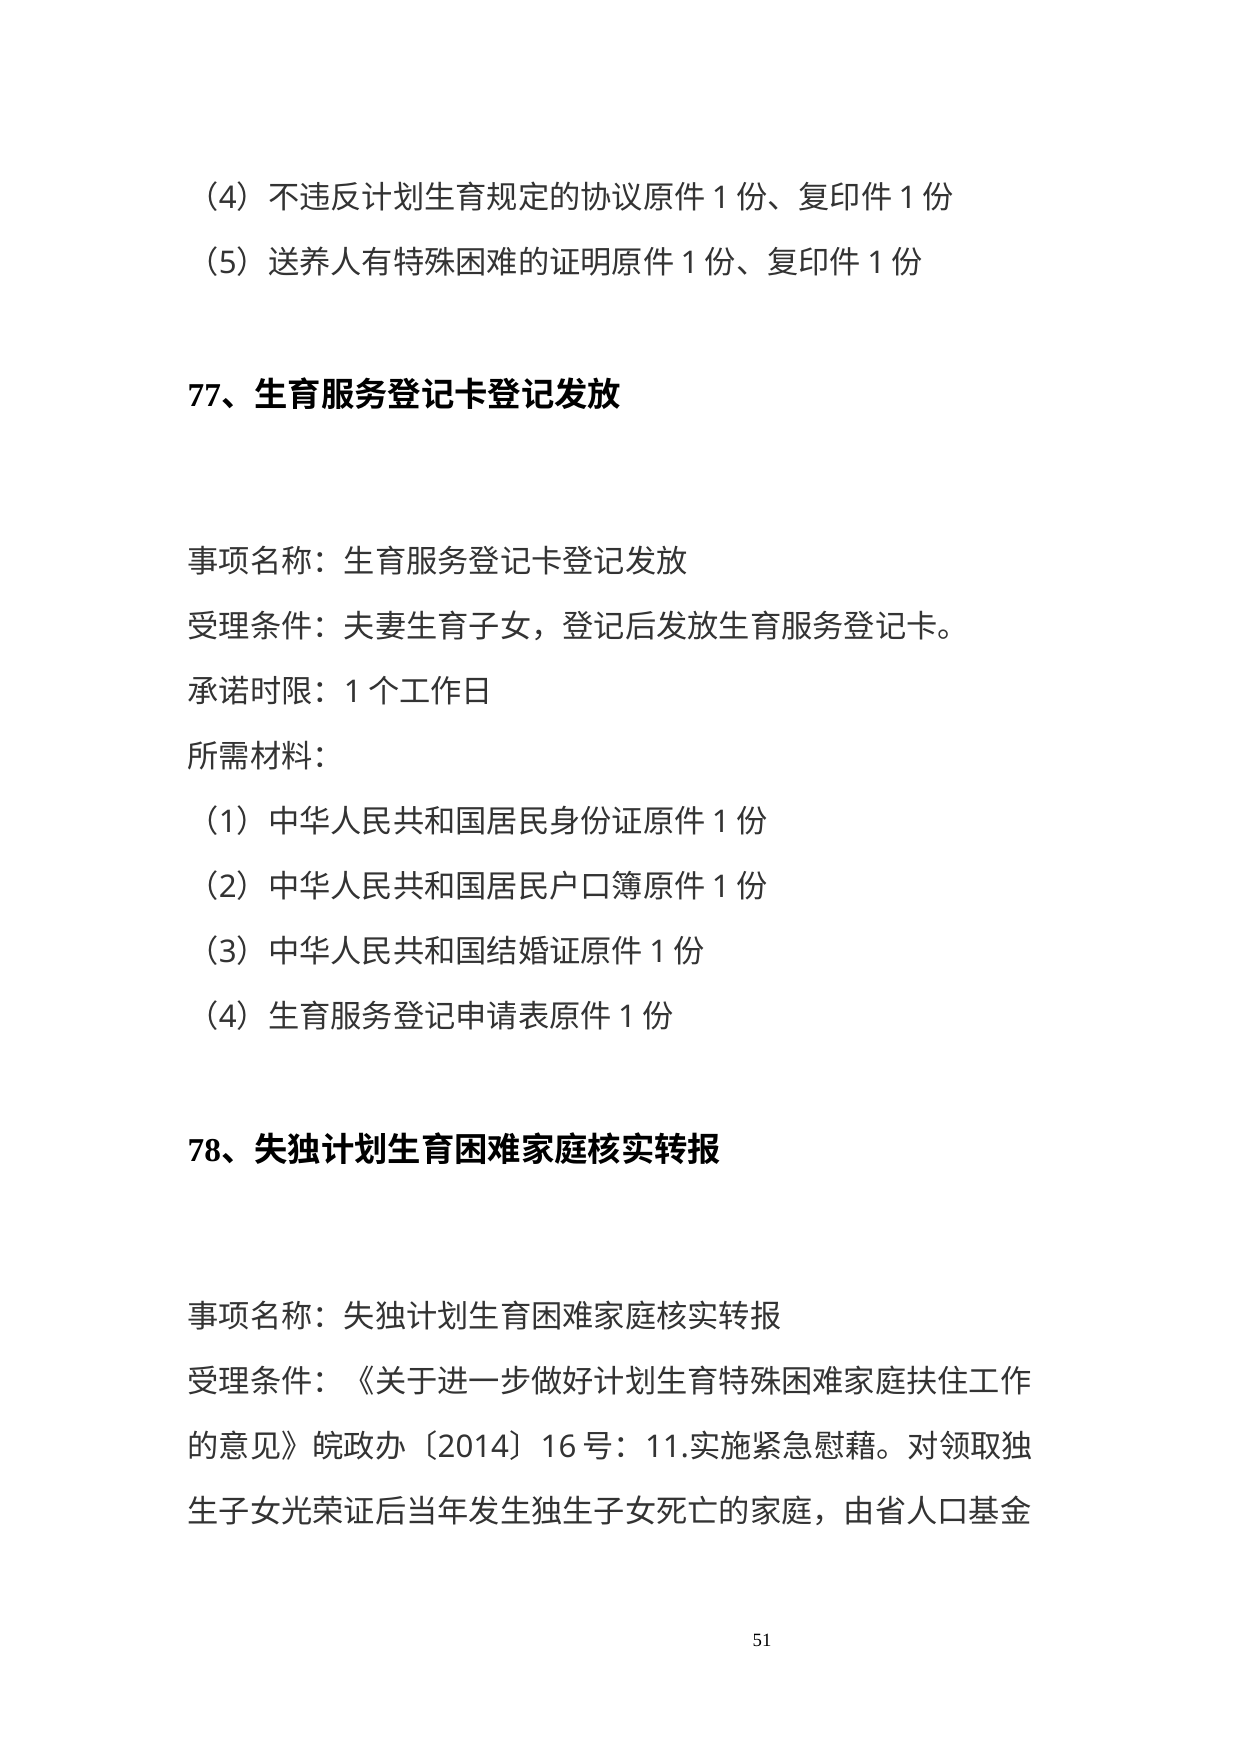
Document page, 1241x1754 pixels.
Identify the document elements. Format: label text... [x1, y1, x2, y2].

subtitle 77、生育服务登记卡登记发放 [187, 360, 1053, 425]
list 生育服务登记申请表原件1份 [187, 982, 1053, 1047]
subtitle 78、失独计划生育困难家庭核实转报 [187, 1115, 1053, 1180]
list 不违反计划生育规定的协议原件1份、复印件1份 [187, 162, 1053, 227]
list 受理条件：夫妻生育子女，登记后发放生育服务登记卡。 [187, 592, 1053, 657]
list 事项名称：生育服务登记卡登记发放 [187, 527, 1053, 592]
list 中华人民共和国居民户口簿原件1份 [187, 852, 1053, 917]
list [187, 1347, 1053, 1542]
list 承诺时限：1个工作日 [187, 657, 1053, 722]
list 中华人民共和国结婚证原件1份 [187, 917, 1053, 982]
list 中华人民共和国居民身份证原件1份 [187, 787, 1053, 852]
list 送养人有特殊困难的证明原件1份、复印件1份 [187, 227, 1053, 292]
list 所需材料： [187, 722, 1053, 787]
list 事项名称：失独计划生育困难家庭核实转报 [187, 1282, 1053, 1347]
